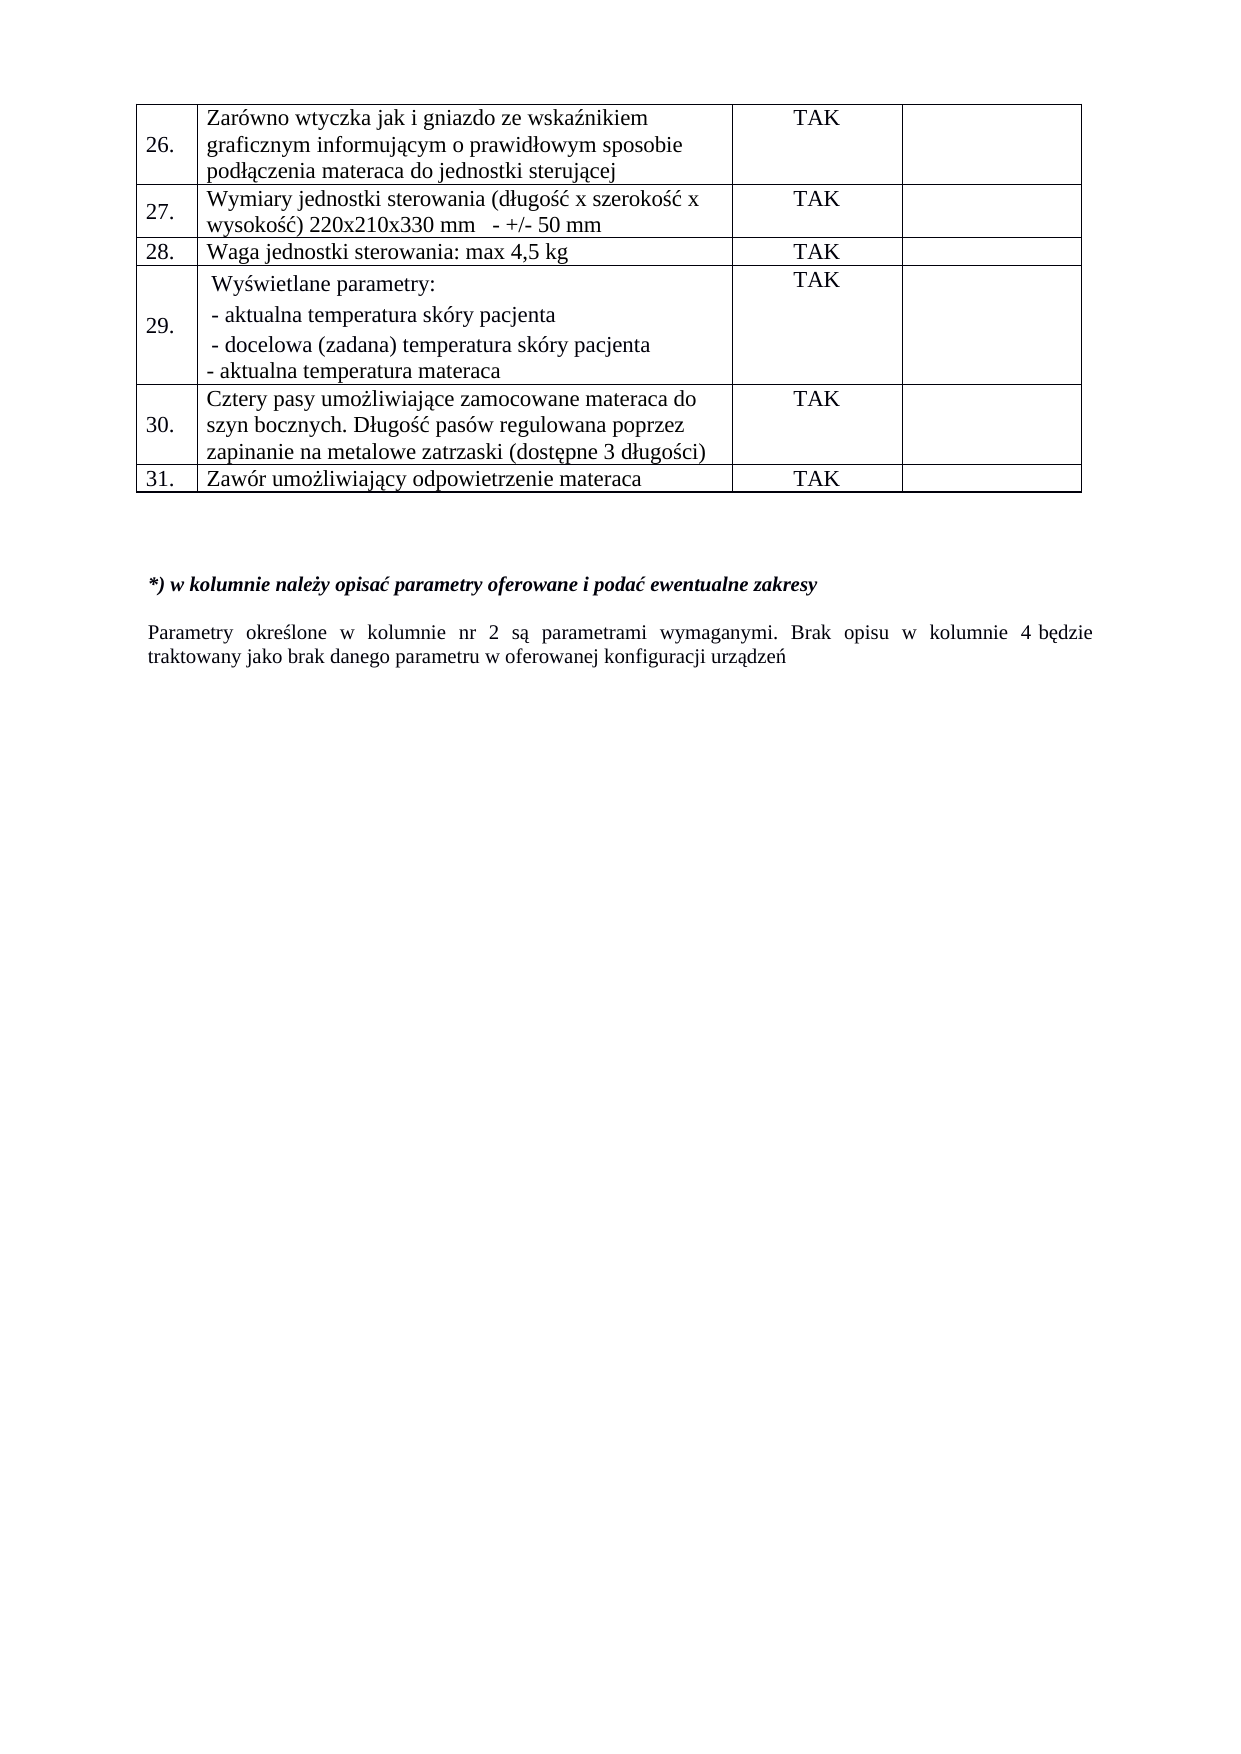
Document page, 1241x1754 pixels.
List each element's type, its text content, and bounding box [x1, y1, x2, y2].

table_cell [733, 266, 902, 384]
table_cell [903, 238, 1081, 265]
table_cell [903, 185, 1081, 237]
text Parametry określone w kolumnie nr 2 są parametrami wymaganymi. Brak opisu w kolumnie 4 będzie traktowany jako brak danego parametru w oferowanej konfiguracji urządzeń [148, 619, 1093, 668]
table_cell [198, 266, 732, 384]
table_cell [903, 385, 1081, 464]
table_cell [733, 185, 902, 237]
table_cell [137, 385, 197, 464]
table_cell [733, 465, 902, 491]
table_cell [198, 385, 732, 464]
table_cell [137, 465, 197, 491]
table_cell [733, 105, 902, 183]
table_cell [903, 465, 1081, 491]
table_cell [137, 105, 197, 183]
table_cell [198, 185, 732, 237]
text *) w kolumnie należy opisać parametry oferowane i podać ewentualne zakresy [148, 571, 1093, 596]
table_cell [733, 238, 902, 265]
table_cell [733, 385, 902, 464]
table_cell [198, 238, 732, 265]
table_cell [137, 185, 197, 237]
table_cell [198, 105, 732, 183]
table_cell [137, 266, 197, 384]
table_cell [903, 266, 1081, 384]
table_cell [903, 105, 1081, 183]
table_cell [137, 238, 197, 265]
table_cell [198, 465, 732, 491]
